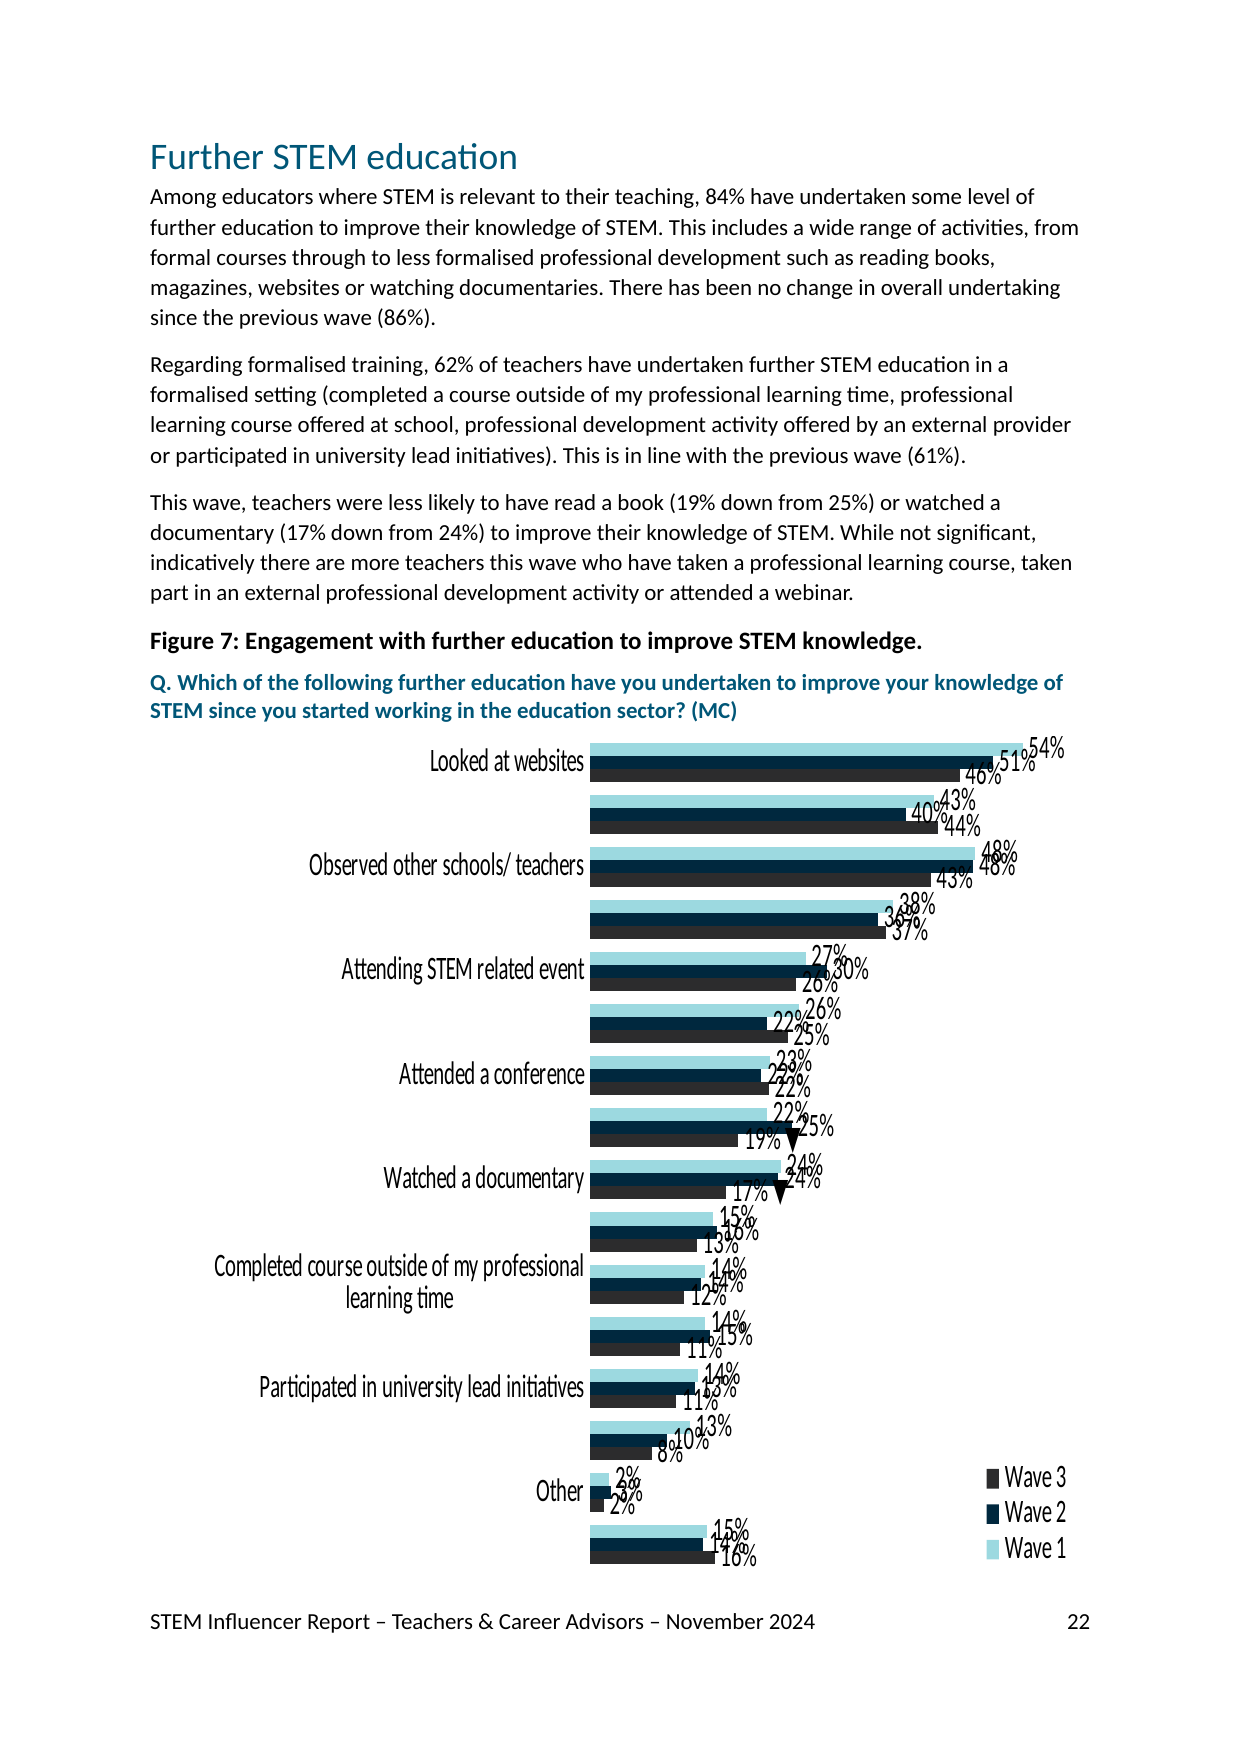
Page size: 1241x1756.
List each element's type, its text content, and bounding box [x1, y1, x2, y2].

text Among educators where STEM is relevant to their teaching, 84% have undertaken some level of further education to improve their knowledge of STEM. This includes a wide range of activities, from formal courses through to less formalised professional development such as reading books, magazines, websites or watching documentaries. There has been no change in overall undertaking since the previous wave (86%). [150, 182, 1090, 331]
text Q. Which of the following further education have you undertaken to improve your knowledge of STEM since you started working in the education sector? (MC) [150, 668, 1090, 724]
text Regarding formalised training, 62% of teachers have undertaken further STEM education in a formalised setting (completed a course outside of my professional learning time, professional learning course offered at school, professional development activity offered by an external provider or participated in university lead initiatives). This is in line with the previous wave (61%). [150, 350, 1090, 469]
text Figure 7: Engagement with further education to improve STEM knowledge. [150, 625, 1090, 656]
text This wave, teachers were less likely to have read a book (19% down from 25%) or watched a documentary (17% down from 24%) to improve their knowledge of STEM. While not significant, indicatively there are more teachers this wave who have taken a professional learning course, taken part in an external professional development activity or attended a webinar. [150, 488, 1090, 606]
subtitle Further STEM education [150, 133, 1090, 179]
